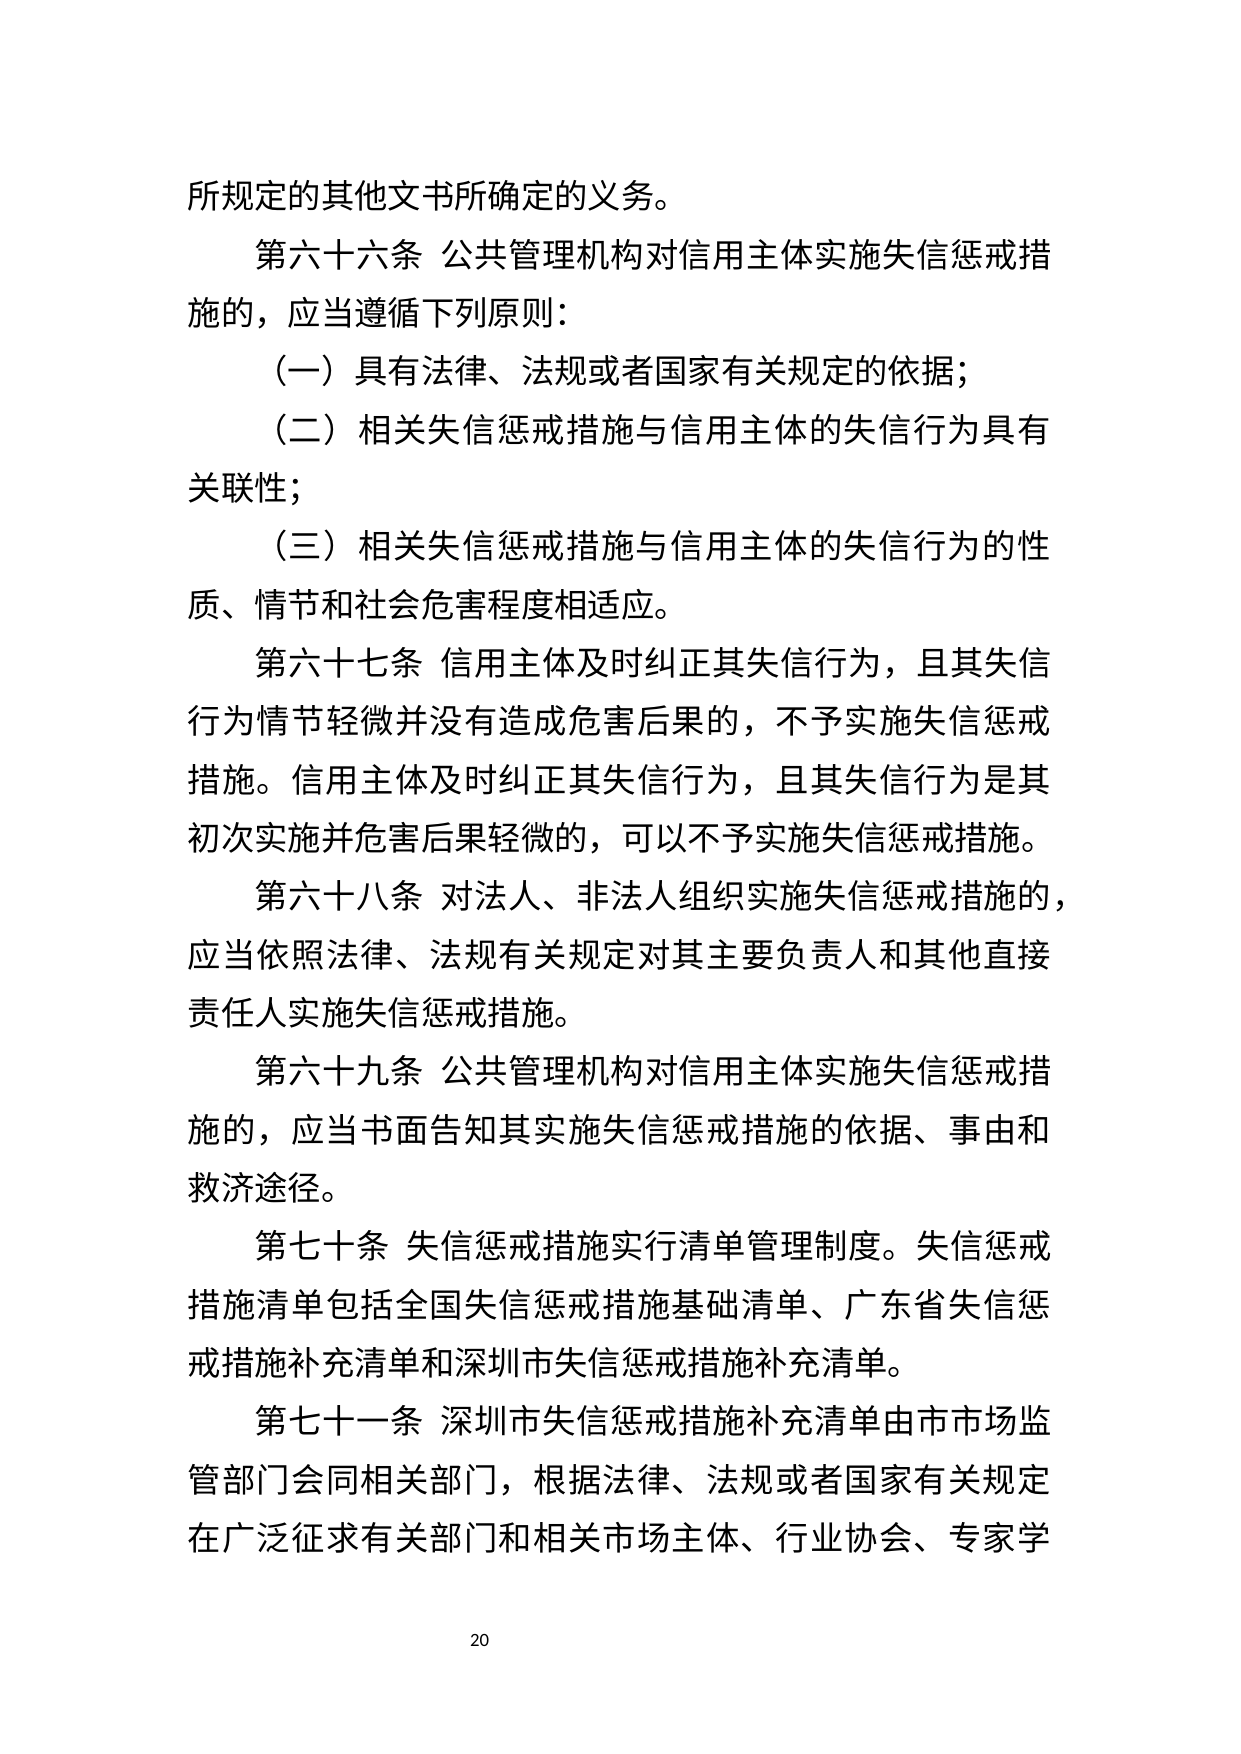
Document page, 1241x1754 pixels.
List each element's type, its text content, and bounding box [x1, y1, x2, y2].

title （二）相关失信惩戒措施与信用主体的失信行为具有关联性； [187, 395, 1053, 512]
text 第六十八条 对法人、非法人组织实施失信惩戒措施的，应当依照法律、法规有关规定对其主要负责人和其他直接责任人实施失信惩戒措施。 [187, 862, 1053, 1037]
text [187, 1387, 1053, 1562]
title （一）具有法律、法规或者国家有关规定的依据； [187, 337, 1053, 395]
text 第七十条 失信惩戒措施实行清单管理制度。失信惩戒措施清单包括全国失信惩戒措施基础清单、广东省失信惩戒措施补充清单和深圳市失信惩戒措施补充清单。 [187, 1212, 1053, 1387]
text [187, 162, 1053, 220]
text 第六十九条 公共管理机构对信用主体实施失信惩戒措施的，应当书面告知其实施失信惩戒措施的依据、事由和救济途径。 [187, 1037, 1053, 1212]
text （三）相关失信惩戒措施与信用主体的失信行为的性质、情节和社会危害程度相适应。 [187, 512, 1053, 629]
text 第六十七条 信用主体及时纠正其失信行为，且其失信行为情节轻微并没有造成危害后果的，不予实施失信惩戒措施。信用主体及时纠正其失信行为，且其失信行为是其初次实施并危害后果轻微的，可以不予实施失信惩戒措施。 [187, 629, 1053, 862]
text 第六十六条 公共管理机构对信用主体实施失信惩戒措施的，应当遵循下列原则： [187, 220, 1053, 337]
